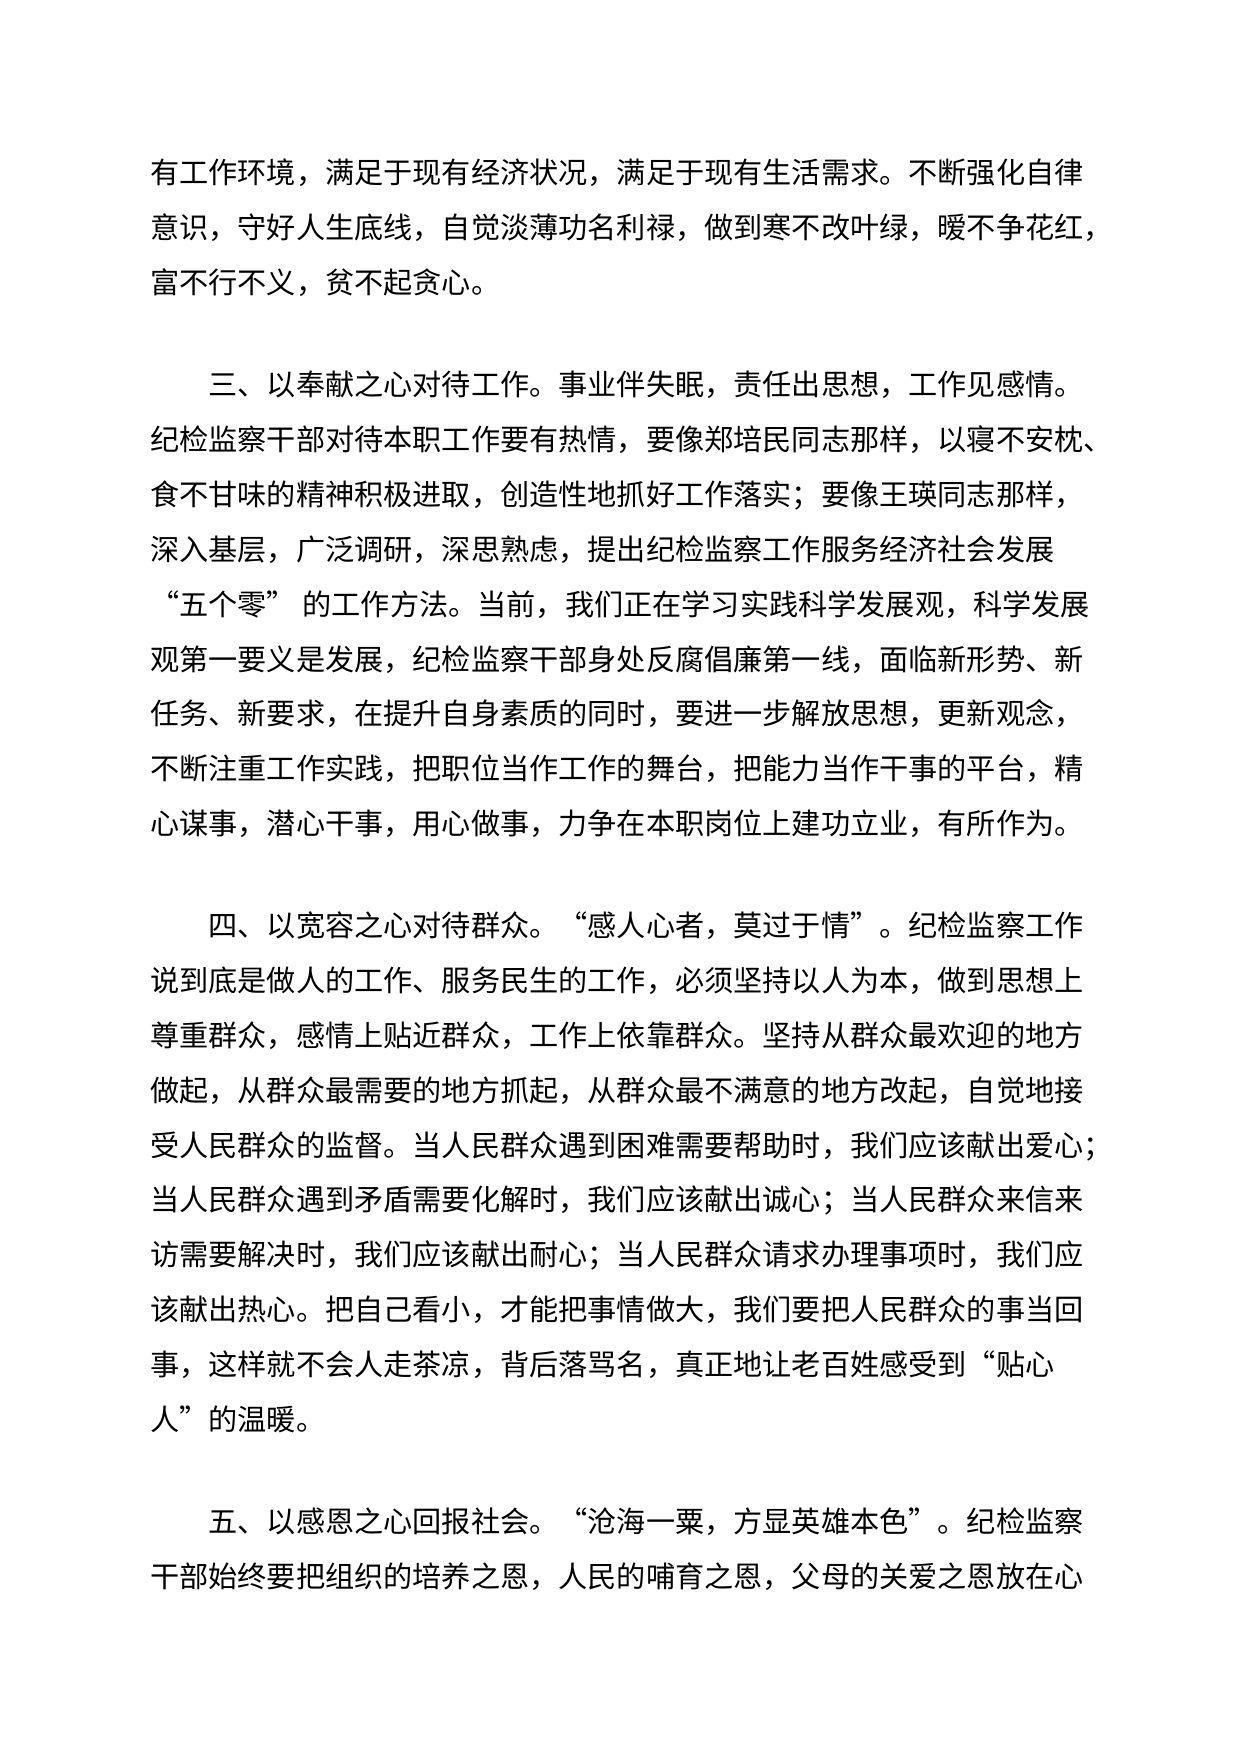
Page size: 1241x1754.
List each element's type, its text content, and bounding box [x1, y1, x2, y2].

text 三、以奉献之心对待工作。事业伴失眠，责任出思想，工作见感情。纪检监察干部对待本职工作要有热情，要像郑培民同志那样，以寝不安枕、食不甘味的精神积极进取，创造性地抓好工作落实；要像王瑛同志那样，深入基层，广泛调研，深思熟虑，提出纪检监察工作服务经济社会发展 “五个零” 的工作方法。当前，我们正在学习实践科学发展观，科学发展观第一要义是发展，纪检监察干部身处反腐倡廉第一线，面临新形势、新任务、新要求，在提升自身素质的同时，要进一步解放思想，更新观念，不断注重工作实践，把职位当作工作的舞台，把能力当作干事的平台，精心谋事，潜心干事，用心做事，力争在本职岗位上建功立业，有所作为。 [150, 362, 1090, 843]
text 四、以宽容之心对待群众。“感人心者，莫过于情”。纪检监察工作说到底是做人的工作、服务民生的工作，必须坚持以人为本，做到思想上尊重群众，感情上贴近群众，工作上依靠群众。坚持从群众最欢迎的地方做起，从群众最需要的地方抓起，从群众最不满意的地方改起，自觉地接受人民群众的监督。当人民群众遇到困难需要帮助时，我们应该献出爱心；当人民群众遇到矛盾需要化解时，我们应该献出诚心；当人民群众来信来访需要解决时，我们应该献出耐心；当人民群众请求办理事项时，我们应该献出热心。把自己看小，才能把事情做大，我们要把人民群众的事当回事，这样就不会人走茶凉，背后落骂名，真正地让老百姓感受到“贴心人”的温暖。 [150, 902, 1090, 1439]
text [150, 150, 1090, 302]
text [150, 1498, 1090, 1596]
